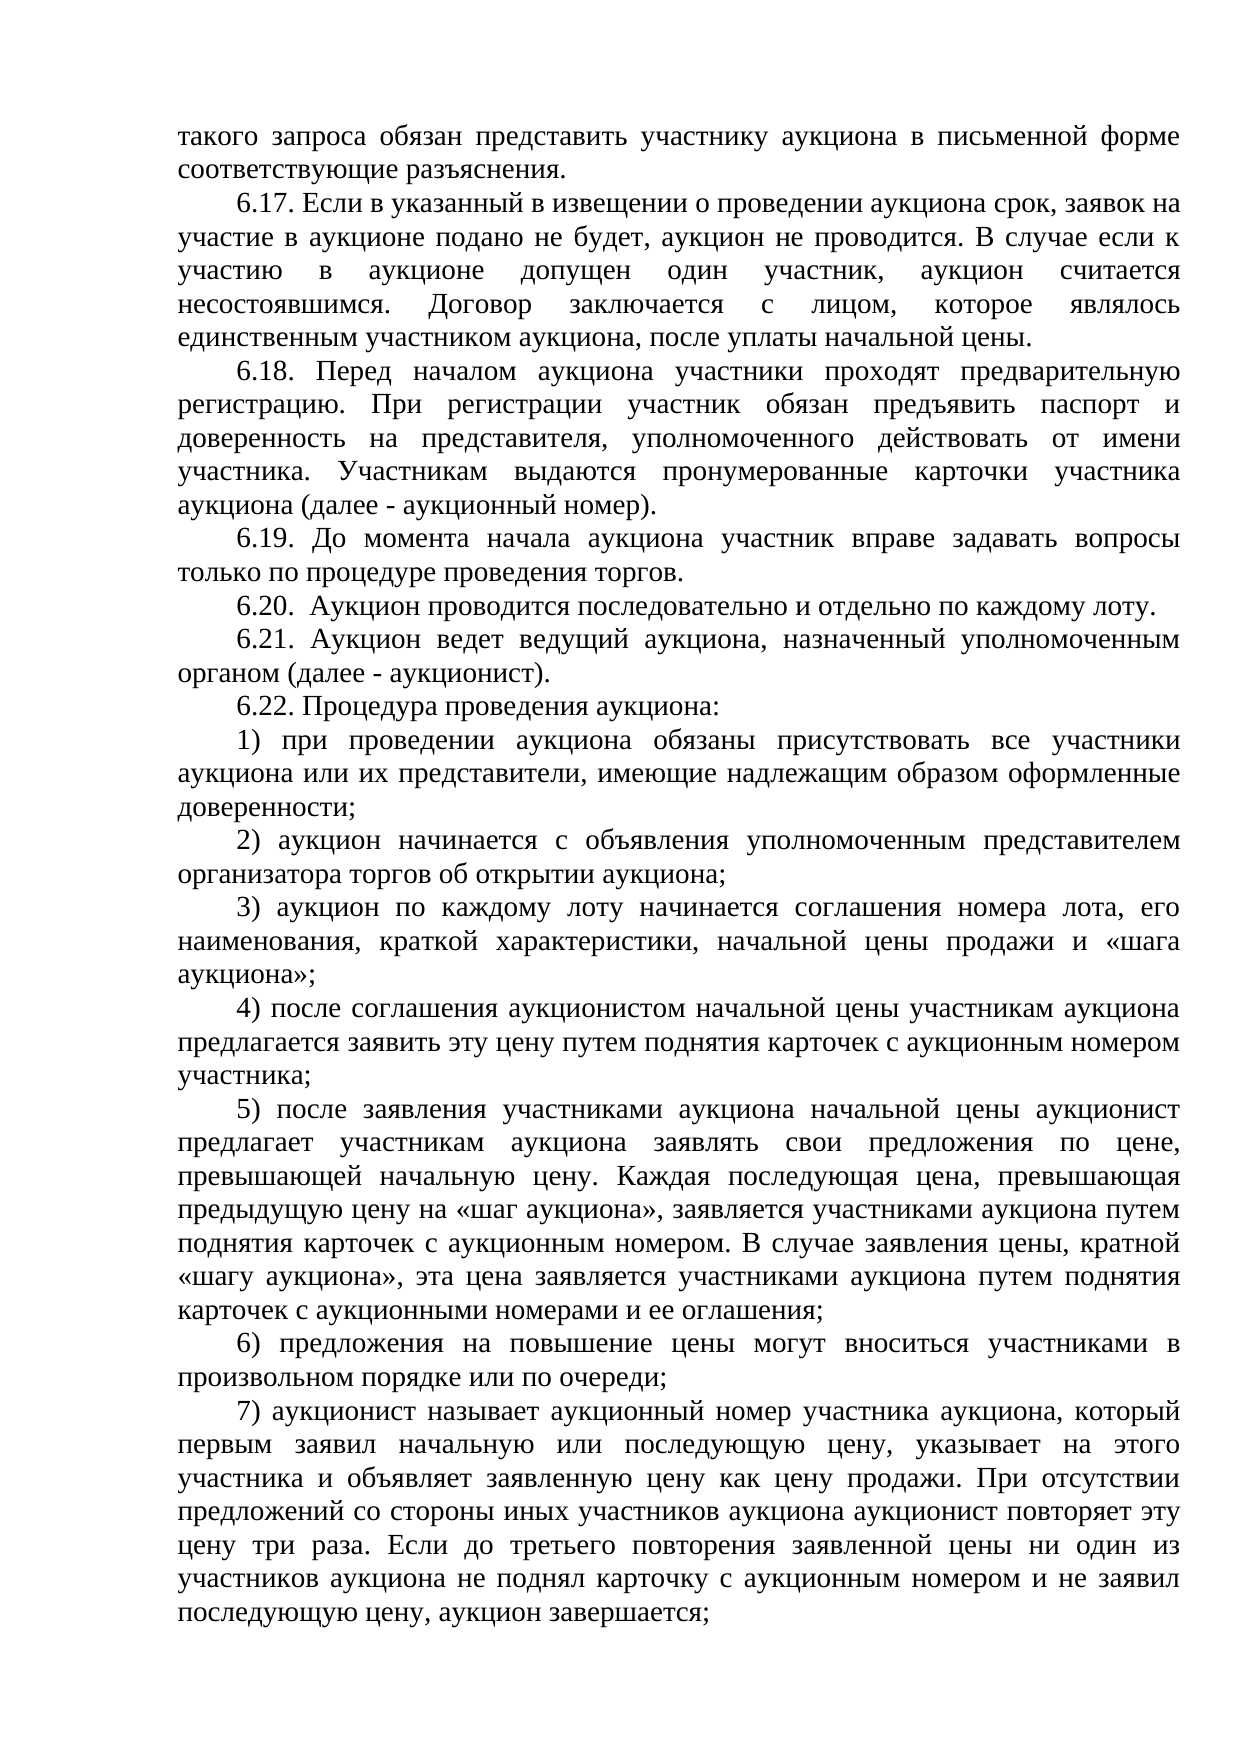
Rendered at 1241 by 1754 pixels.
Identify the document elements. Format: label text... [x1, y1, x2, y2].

text 4) после соглашения аукционистом начальной цены участникам аукциона предлагается заявить эту цену путем поднятия карточек с аукционным номером участника; [177, 990, 1181, 1091]
text 6.20. Аукцион проводится последовательно и отдельно по каждому лоту. [177, 588, 1181, 621]
text 6.21. Аукцион ведет ведущий аукциона, назначенный уполномоченным органом (далее - аукционист). [177, 621, 1181, 688]
text 3) аукцион по каждому лоту начинается соглашения номера лота, его наименования, краткой характеристики, начальной цены продажи и «шага аукциона»; [177, 889, 1181, 990]
text 6.19. До момента начала аукциона участник вправе задавать вопросы только по процедуре проведения торгов. [177, 521, 1181, 588]
text 6.18. Перед началом аукциона участники проходят предварительную регистрацию. При регистрации участник обязан предъявить паспорт и доверенность на представителя, уполномоченного действовать от имени участника. Участникам выдаются пронумерованные карточки участника аукциона (далее - аукционный номер). [177, 353, 1181, 521]
text 1) при проведении аукциона обязаны присутствовать все участники аукциона или их представители, имеющие надлежащим образом оформленные доверенности; [177, 722, 1181, 822]
text 6.17. Если в указанный в извещении о проведении аукциона срок, заявок на участие в аукционе подано не будет, аукцион не проводится. В случае если к участию в аукционе допущен один участник, аукцион считается несостоявшимся. Договор заключается с лицом, которое являлось единственным участником аукциона, после уплаты начальной цены. [177, 185, 1181, 353]
text 7) аукционист называет аукционный номер участника аукциона, который первым заявил начальную или последующую цену, указывает на этого участника и объявляет заявленную цену как цену продажи. При отсутствии предложений со стороны иных участников аукциона аукционист повторяет эту цену три раза. Если до третьего повторения заявленной цены ни один из участников аукциона не поднял карточку с аукционным номером и не заявил последующую цену, аукцион завершается; [177, 1393, 1181, 1627]
text 6) предложения на повышение цены могут вноситься участниками в произвольном порядке или по очереди; [177, 1326, 1181, 1393]
text 2) аукцион начинается с объявления уполномоченным представителем организатора торгов об открытии аукциона; [177, 822, 1181, 889]
text 5) после заявления участниками аукциона начальной цены аукционист предлагает участникам аукциона заявлять свои предложения по цене, превышающей начальную цену. Каждая последующая цена, превышающая предыдущую цену на «шаг аукциона», заявляется участниками аукциона путем поднятия карточек с аукционным номером. В случае заявления цены, кратной «шагу аукциона», эта цена заявляется участниками аукциона путем поднятия карточек с аукционными номерами и ее оглашения; [177, 1091, 1181, 1326]
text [177, 118, 1181, 185]
text 6.22. Процедура проведения аукциона: [177, 688, 1181, 722]
